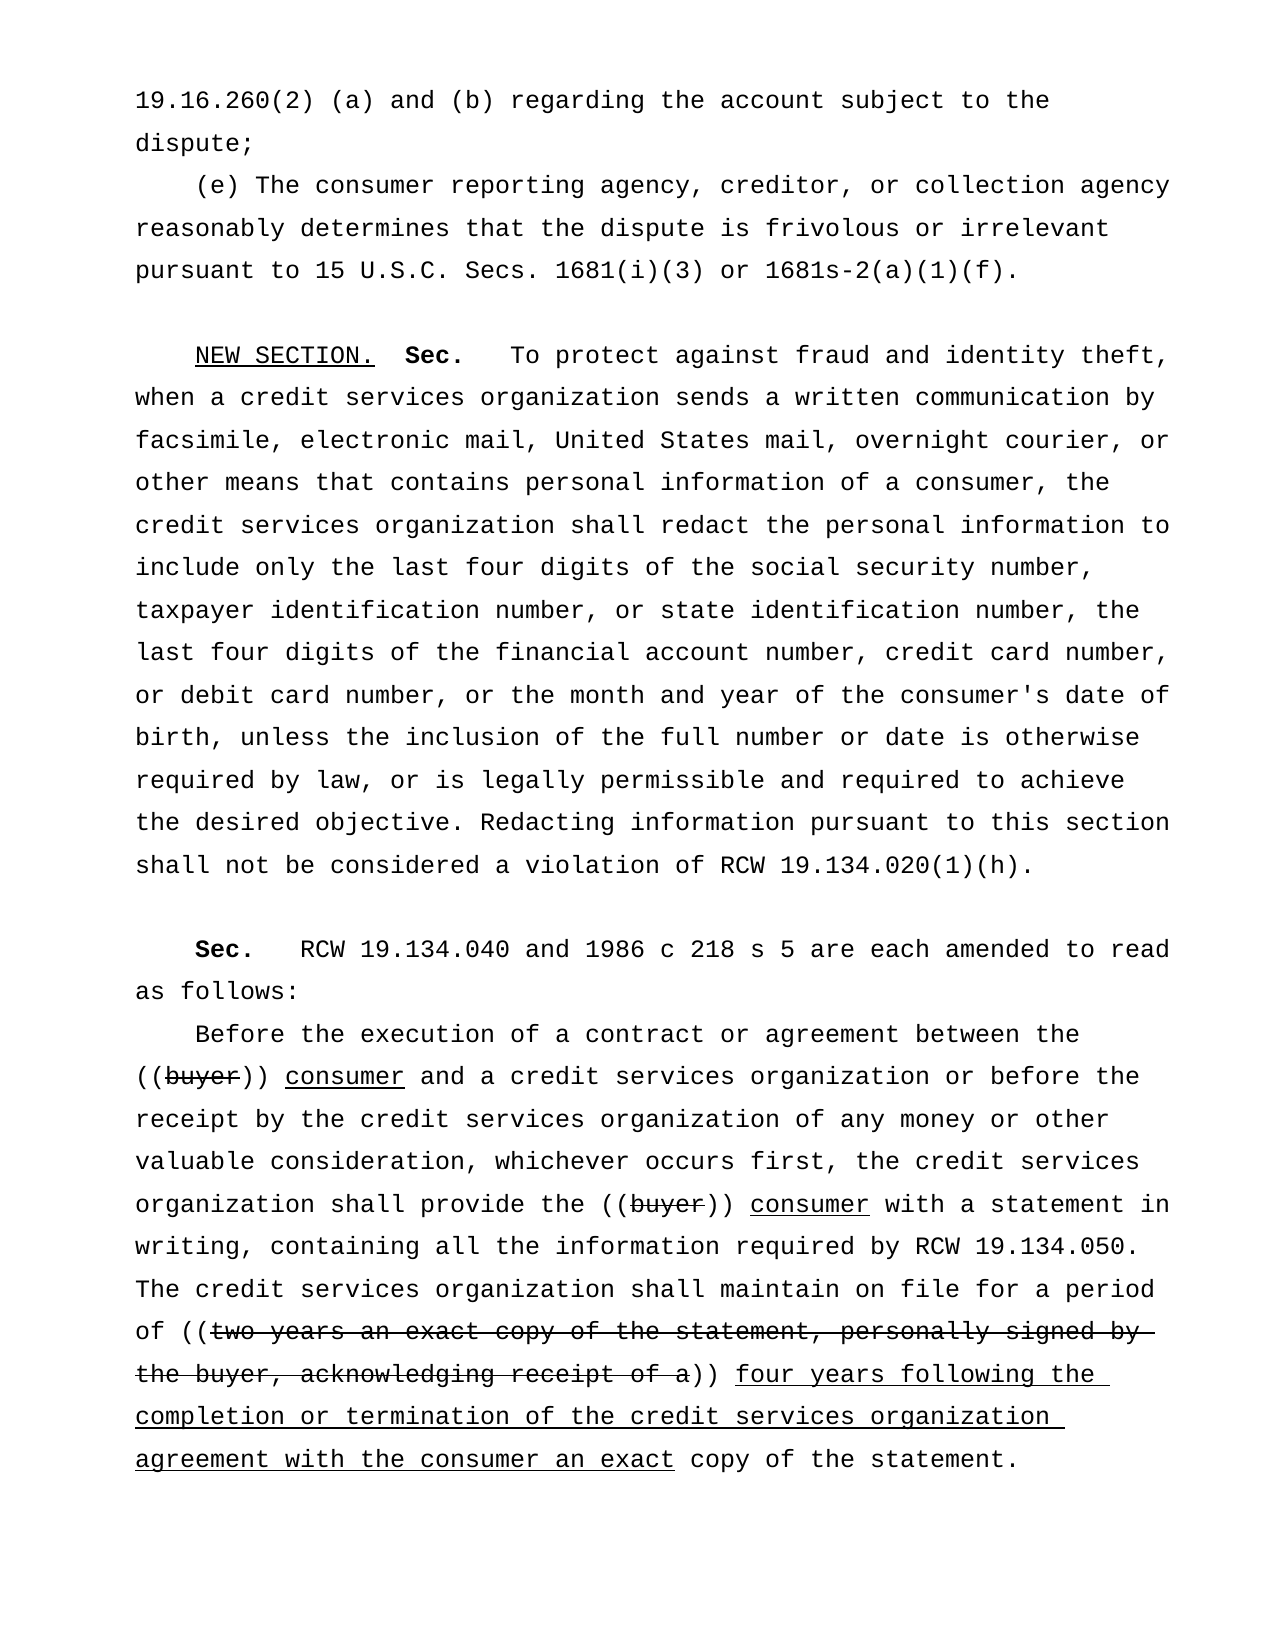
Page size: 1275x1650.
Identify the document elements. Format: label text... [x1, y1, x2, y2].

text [135, 75, 1170, 160]
text Before the execution of a contract or agreement between the ((buyer)) consumer and a credit services organization or before the receipt by the credit services organization of any money or other valuable consideration, whichever occurs first, the credit services organization shall provide the ((buyer)) consumer with a statement in writing, containing all the information required by RCW 19.134.050. The credit services organization shall maintain on file for a period of ((two years an exact copy of the statement, personally signed by the buyer, acknowledging receipt of a)) four years following the completion or termination of the credit services organization agreement with the consumer an exact copy of the statement. [135, 1008, 1170, 1476]
text (e) The consumer reporting agency, creditor, or collection agency reasonably determines that the dispute is frivolous or irrelevant pursuant to 15 U.S.C. Secs. 1681(i)(3) or 1681s-2(a)(1)(f). [135, 160, 1170, 287]
text Sec. RCW 19.134.040 and 1986 c 218 s 5 are each amended to read as follows: [135, 923, 1170, 1008]
text NEW SECTION. Sec. To protect against fraud and identity theft, when a credit services organization sends a written communication by facsimile, electronic mail, United States mail, overnight courier, or other means that contains personal information of a consumer, the credit services organization shall redact the personal information to include only the last four digits of the social security number, taxpayer identification number, or state identification number, the last four digits of the financial account number, credit card number, or debit card number, or the month and year of the consumer's date of birth, unless the inclusion of the full number or date is otherwise required by law, or is legally permissible and required to achieve the desired objective. Redacting information pursuant to this section shall not be considered a violation of RCW 19.134.020(1)(h). [135, 329, 1170, 882]
